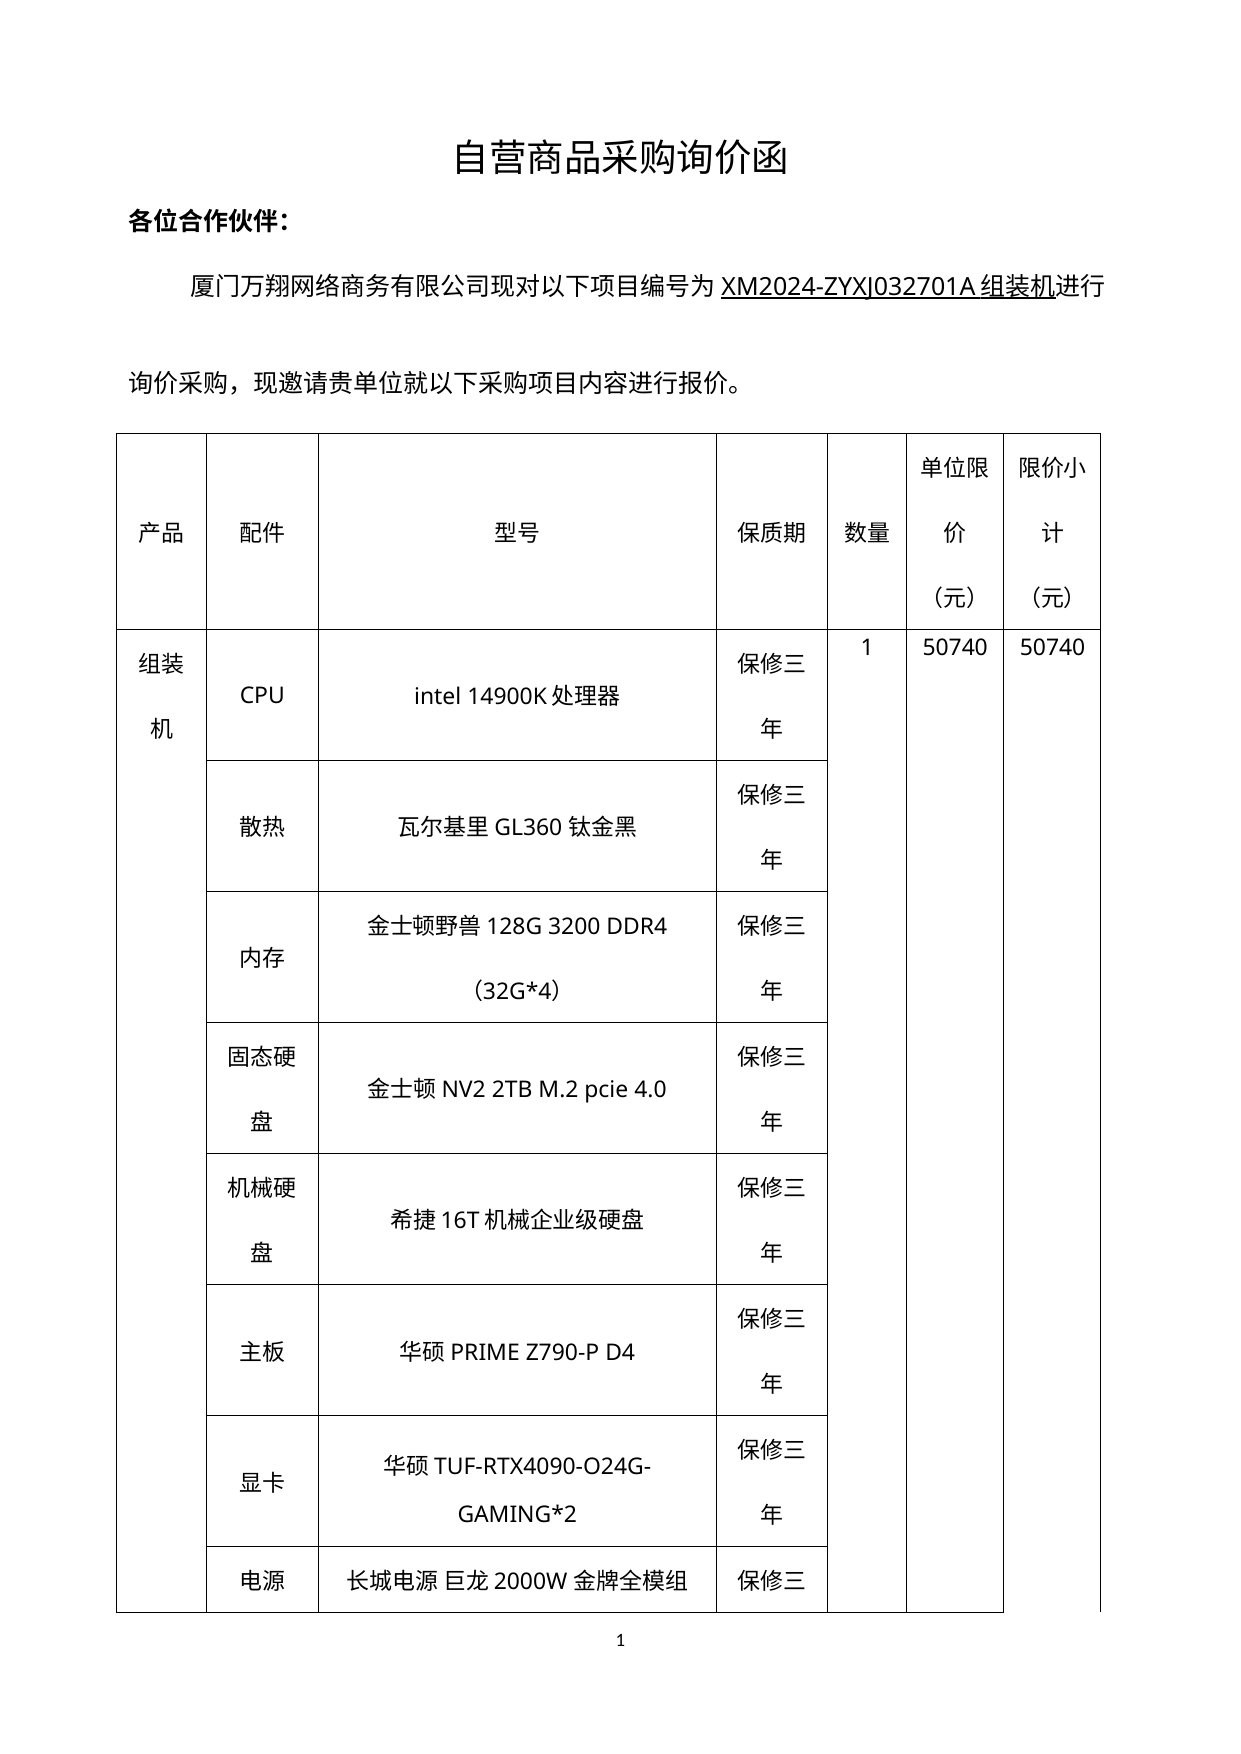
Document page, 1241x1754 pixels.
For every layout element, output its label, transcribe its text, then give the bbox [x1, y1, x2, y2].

table_cell 50740 [1004, 630, 1100, 1612]
table_cell 内存 [207, 892, 318, 1022]
table_cell 金士顿野兽128G 3200 DDR4 （32G*4） [319, 892, 716, 1022]
table_cell 主板 [207, 1285, 318, 1415]
table_cell 金士顿 NV2 2TB M.2 pcie 4.0 [319, 1023, 716, 1153]
text 各位合作伙伴： [128, 187, 1112, 252]
table_cell 长城电源 巨龙2000W 金牌全模组 [319, 1547, 716, 1612]
table_cell intel 14900K处理器 [319, 630, 716, 760]
table_cell 保修三年 [717, 1285, 827, 1415]
table_cell 希捷16T机械企业级硬盘 [319, 1154, 716, 1284]
table_header 配件 [207, 434, 318, 629]
table_cell 显卡 [207, 1416, 318, 1546]
table_header 单位限价（元） [907, 434, 1003, 629]
table_cell 瓦尔基里 GL360 钛金黑 [319, 761, 716, 891]
table_cell 固态硬盘 [207, 1023, 318, 1153]
text 厦门万翔网络商务有限公司现对以下项目编号为 XM2024-ZYXJ032701A组装机进行询价采购，现邀请贵单位就以下采购项目内容进行报价。 [128, 252, 1112, 414]
table_header 产品 [117, 434, 206, 629]
table_cell 50740 [907, 630, 1003, 1612]
table_header 保质期 [717, 434, 827, 629]
table_cell 机械硬盘 [207, 1154, 318, 1284]
text 自营商品采购询价函 [128, 122, 1112, 187]
table_cell 保修三年 [717, 630, 827, 760]
table_cell 华硕 TUF-RTX4090-O24G-GAMING*2 [319, 1416, 716, 1546]
table_cell 保修三年 [717, 1023, 827, 1153]
table_cell 组装机 [117, 630, 206, 1612]
table_cell 1 [828, 630, 906, 1612]
table_header 数量 [828, 434, 906, 629]
table_cell 华硕 PRIME Z790-P D4 [319, 1285, 716, 1415]
table_cell 保修三年 [717, 761, 827, 891]
table_header 限价小计（元） [1004, 434, 1100, 629]
table_cell 保修三年 [717, 1547, 827, 1612]
table_cell 电源 [207, 1547, 318, 1612]
table_cell 保修三年 [717, 1154, 827, 1284]
table_cell 保修三年 [717, 892, 827, 1022]
table_cell 散热 [207, 761, 318, 891]
table_cell CPU [207, 630, 318, 760]
table_header 型号 [319, 434, 716, 629]
table_cell 保修三年 [717, 1416, 827, 1546]
